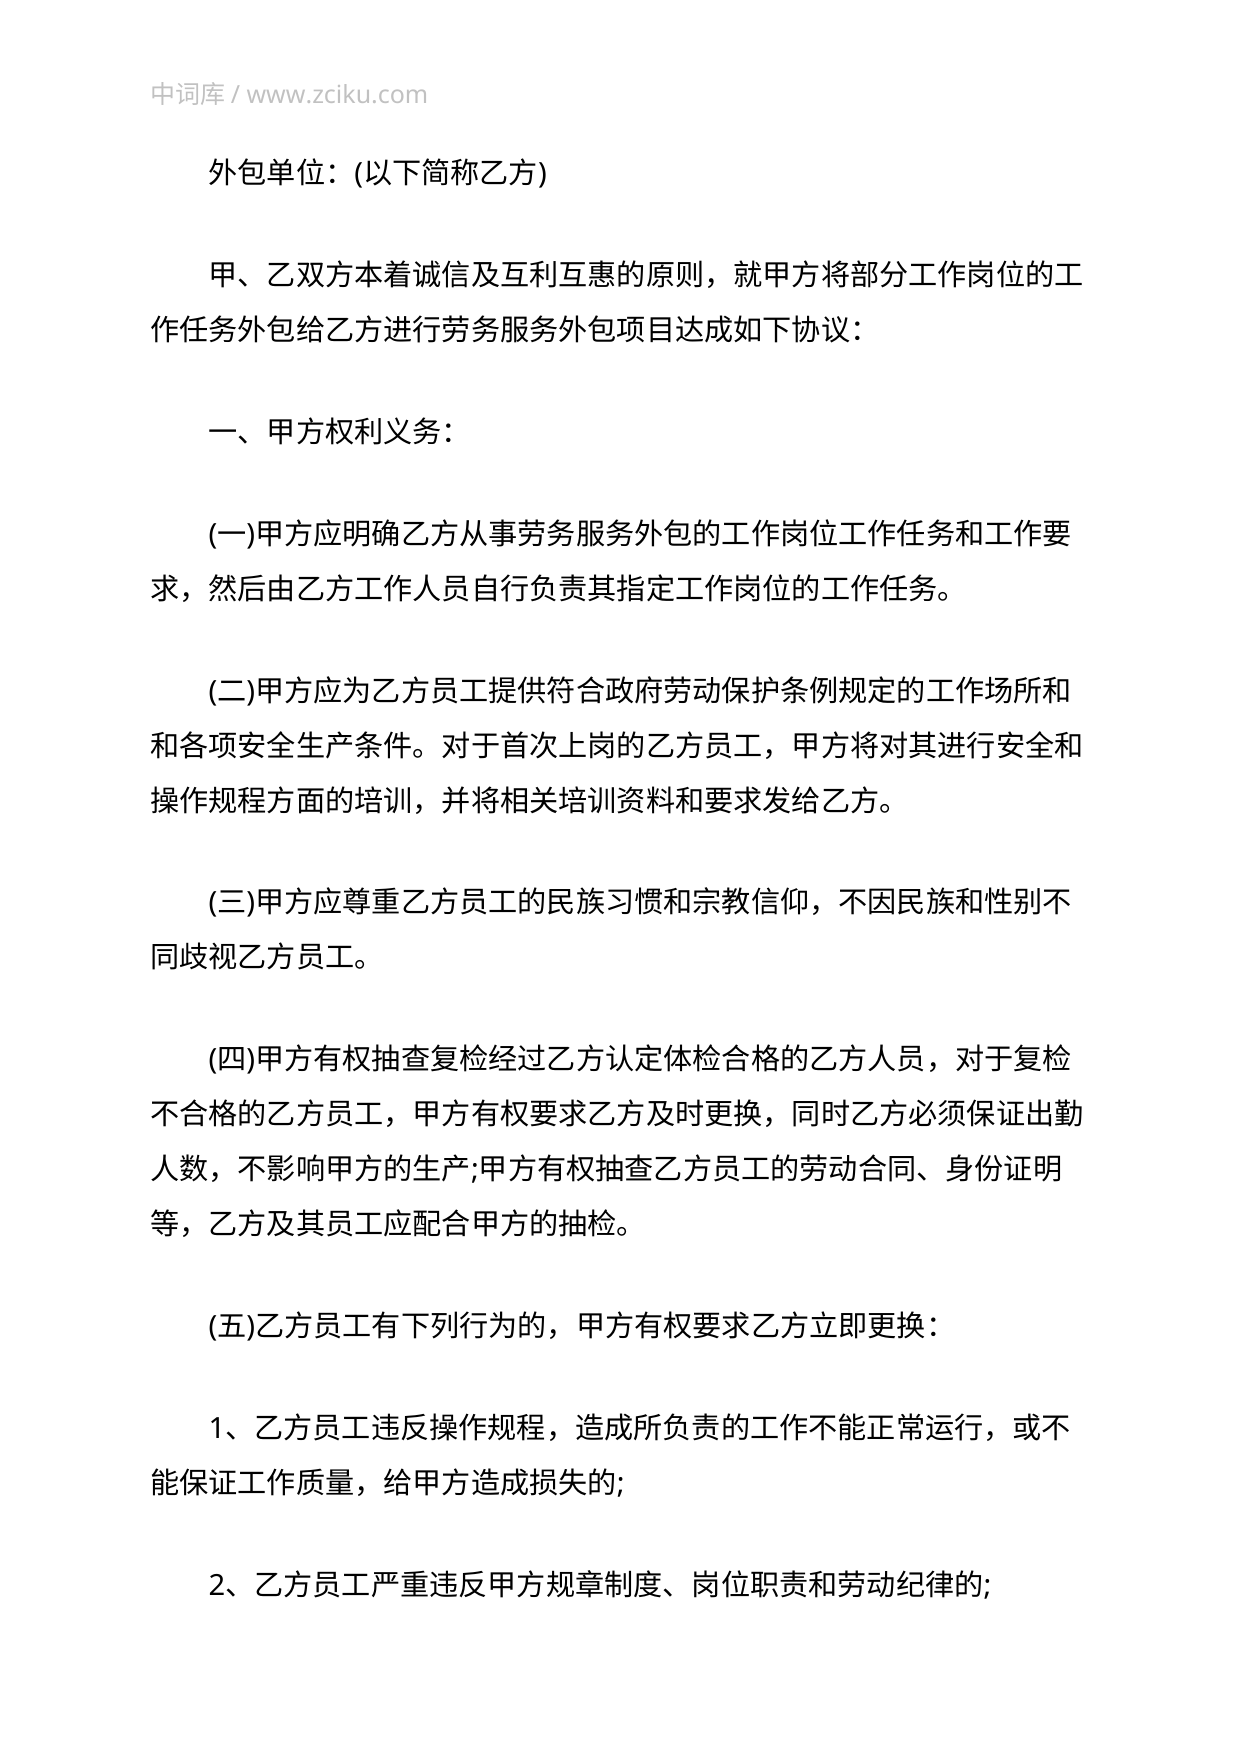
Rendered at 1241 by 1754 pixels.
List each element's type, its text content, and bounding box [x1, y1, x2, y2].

text (二)甲方应为乙方员工提供符合政府劳动保护条例规定的工作场所和和各项安全生产条件。对于首次上岗的乙方员工，甲方将对其进行安全和操作规程方面的培训，并将相关培训资料和要求发给乙方。 [150, 667, 1090, 819]
text (三)甲方应尊重乙方员工的民族习惯和宗教信仰，不因民族和性别不同歧视乙方员工。 [150, 879, 1090, 976]
text 一、甲方权利义务： [150, 409, 1090, 451]
text 外包单位：(以下简称乙方) [150, 150, 1090, 192]
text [150, 252, 1090, 349]
text (一)甲方应明确乙方从事劳务服务外包的工作岗位工作任务和工作要求，然后由乙方工作人员自行负责其指定工作岗位的工作任务。 [150, 510, 1090, 608]
text (五)乙方员工有下列行为的，甲方有权要求乙方立即更换： [150, 1302, 1090, 1345]
text 1、乙方员工违反操作规程，造成所负责的工作不能正常运行，或不能保证工作质量，给甲方造成损失的; [150, 1404, 1090, 1502]
text 2、乙方员工严重违反甲方规章制度、岗位职责和劳动纪律的; [150, 1561, 1090, 1604]
text (四)甲方有权抽查复检经过乙方认定体检合格的乙方人员，对于复检不合格的乙方员工，甲方有权要求乙方及时更换，同时乙方必须保证出勤人数，不影响甲方的生产;甲方有权抽查乙方员工的劳动合同、身份证明等，乙方及其员工应配合甲方的抽检。 [150, 1036, 1090, 1243]
